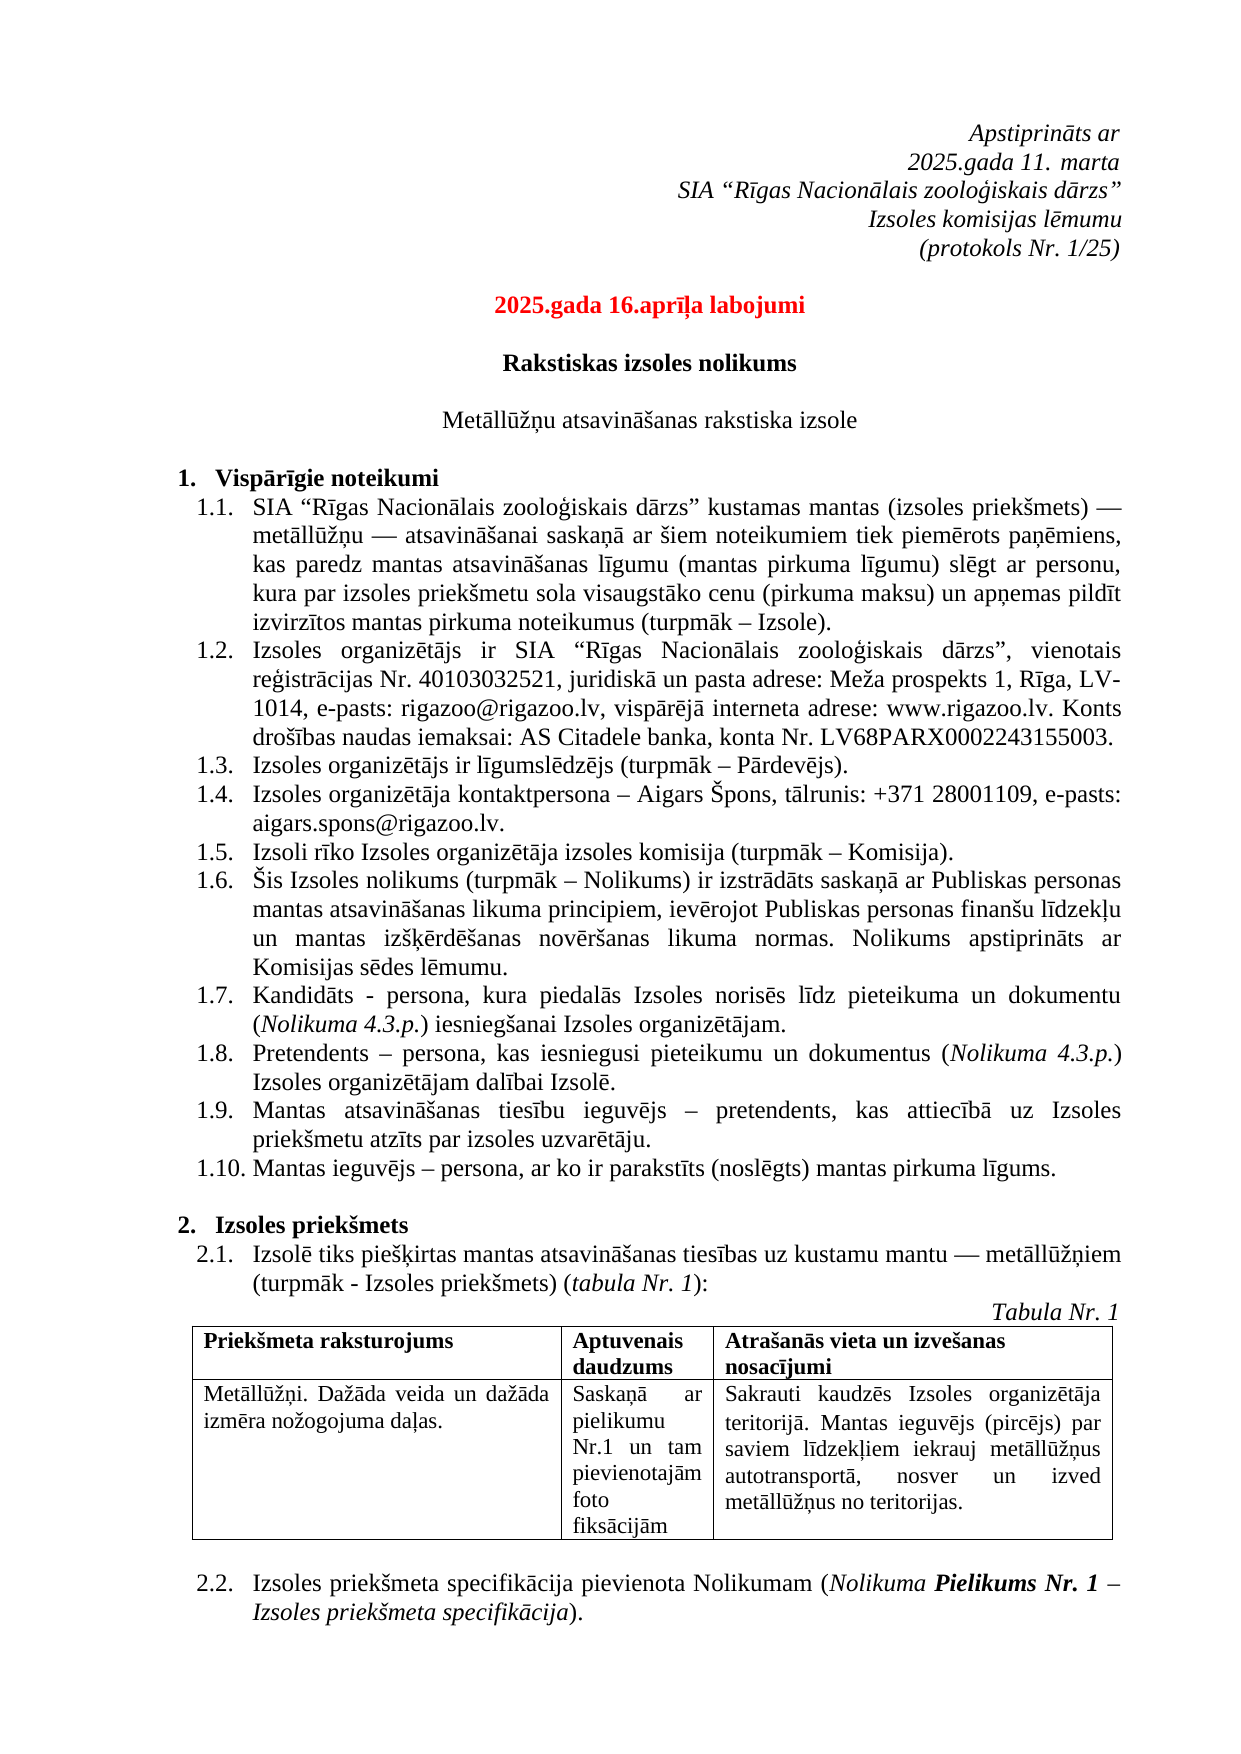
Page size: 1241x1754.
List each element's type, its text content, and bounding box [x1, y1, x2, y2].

table_header Priekšmeta raksturojums [193, 1327, 561, 1379]
table_header Aptuvenais daudzums [562, 1327, 713, 1379]
table_cell Saskaņā ar pielikumu Nr.1 un tam pievienotajām foto fiksācijām [562, 1380, 713, 1538]
list SIA “Rīgas Nacionālais zooloģiskais dārzs” kustamas mantas (izsoles priekšmets) — metāllūžņu — atsavināšanai saskaņā ar šiem noteikumiem tiek piemērots paņēmiens, kas paredz mantas atsavināšanas līgumu (mantas pirkuma līgumu) slēgt ar personu, kura par izsoles priekšmetu sola visaugstāko cenu (pirkuma maksu) un apņemas pildīt izvirzītos mantas pirkuma noteikumus (turpmāk – Izsole). [196, 492, 1122, 636]
text Izsoles komisijas lēmumu [177, 204, 1122, 233]
text SIA “Rīgas Nacionālais zooloģiskais dārzs” [177, 176, 1122, 204]
text 2025.gada 16.aprīļa labojumi [177, 291, 1122, 319]
table_cell Metāllūžņi. Dažāda veida un dažāda izmēra nožogojuma daļas. [193, 1380, 561, 1538]
list Izsoles organizētāja kontaktpersona – Aigars Špons, tālrunis: +371 28001109, e-pasts: aigars.spons@rigazoo.lv. [196, 779, 1122, 837]
list Izsoles organizētājs ir SIA “Rīgas Nacionālais zooloģiskais dārzs”, vienotais reģistrācijas Nr. 40103032521, juridiskā un pasta adrese: Meža prospekts 1, Rīga, LV-1014, e-pasts: rigazoo@rigazoo.lv, vispārējā interneta adrese: www.rigazoo.lv. Konts drošības naudas iemaksai: AS Citadele banka, konta Nr. LV68PARX0002243155003. [196, 636, 1122, 751]
text Apstiprināts ar [177, 118, 1122, 147]
list Izsolē tiks piešķirtas mantas atsavināšanas tiesības uz kustamu mantu — metāllūžņiem (turpmāk - Izsoles priekšmets) (tabula Nr. 1): [196, 1239, 1122, 1297]
text (protokols Nr. 1/25) [177, 233, 1122, 262]
list Izsoles organizētājs ir līgumslēdzējs (turpmāk – Pārdevējs). [196, 751, 1122, 779]
list Vispārīgie noteikumi [177, 463, 1122, 492]
table_cell Sakrauti kaudzēs Izsoles organizētāja teritorijā. Mantas ieguvējs (pircējs) par saviem līdzekļiem iekrauj metāllūžņus autotransportā, nosver un izved metāllūžņus no teritorijas. [714, 1380, 1112, 1538]
list Mantas atsavināšanas tiesību ieguvējs – pretendents, kas attiecībā uz Izsoles priekšmetu atzīts par izsoles uzvarētāju. [196, 1096, 1122, 1153]
list Kandidāts - persona, kura piedalās Izsoles norisēs līdz pieteikuma un dokumentu (Nolikuma 4.3.p.) iesniegšanai Izsoles organizētājam. [196, 981, 1122, 1038]
list Izsoli rīko Izsoles organizētāja izsoles komisija (turpmāk – Komisija). [196, 837, 1122, 866]
table_header Atrašanās vieta un izvešanas nosacījumi [714, 1327, 1112, 1379]
text Rakstiskas izsoles nolikums [177, 348, 1122, 377]
text 2025.gada 11. marta [177, 147, 1122, 176]
list Pretendents – persona, kas iesniegusi pieteikumu un dokumentus (Nolikuma 4.3.p.) Izsoles organizētājam dalībai Izsolē. [196, 1038, 1122, 1096]
list Izsoles priekšmeta specifikācija pievienota Nolikumam (Nolikuma Pielikums Nr. 1 – Izsoles priekšmeta specifikācija). [196, 1568, 1122, 1626]
list Mantas ieguvējs – persona, ar ko ir parakstīts (noslēgts) mantas pirkuma līgums. [196, 1153, 1122, 1182]
list Šis Izsoles nolikums (turpmāk – Nolikums) ir izstrādāts saskaņā ar Publiskas personas mantas atsavināšanas likuma principiem, ievērojot Publiskas personas finanšu līdzekļu un mantas izšķērdēšanas novēršanas likuma normas. Nolikums apstiprināts ar Komisijas sēdes lēmumu. [196, 866, 1122, 981]
text Metāllūžņu atsavināšanas rakstiska izsole [177, 406, 1122, 434]
list Izsoles priekšmets [177, 1211, 1122, 1239]
text Tabula Nr. 1 [215, 1297, 1122, 1326]
